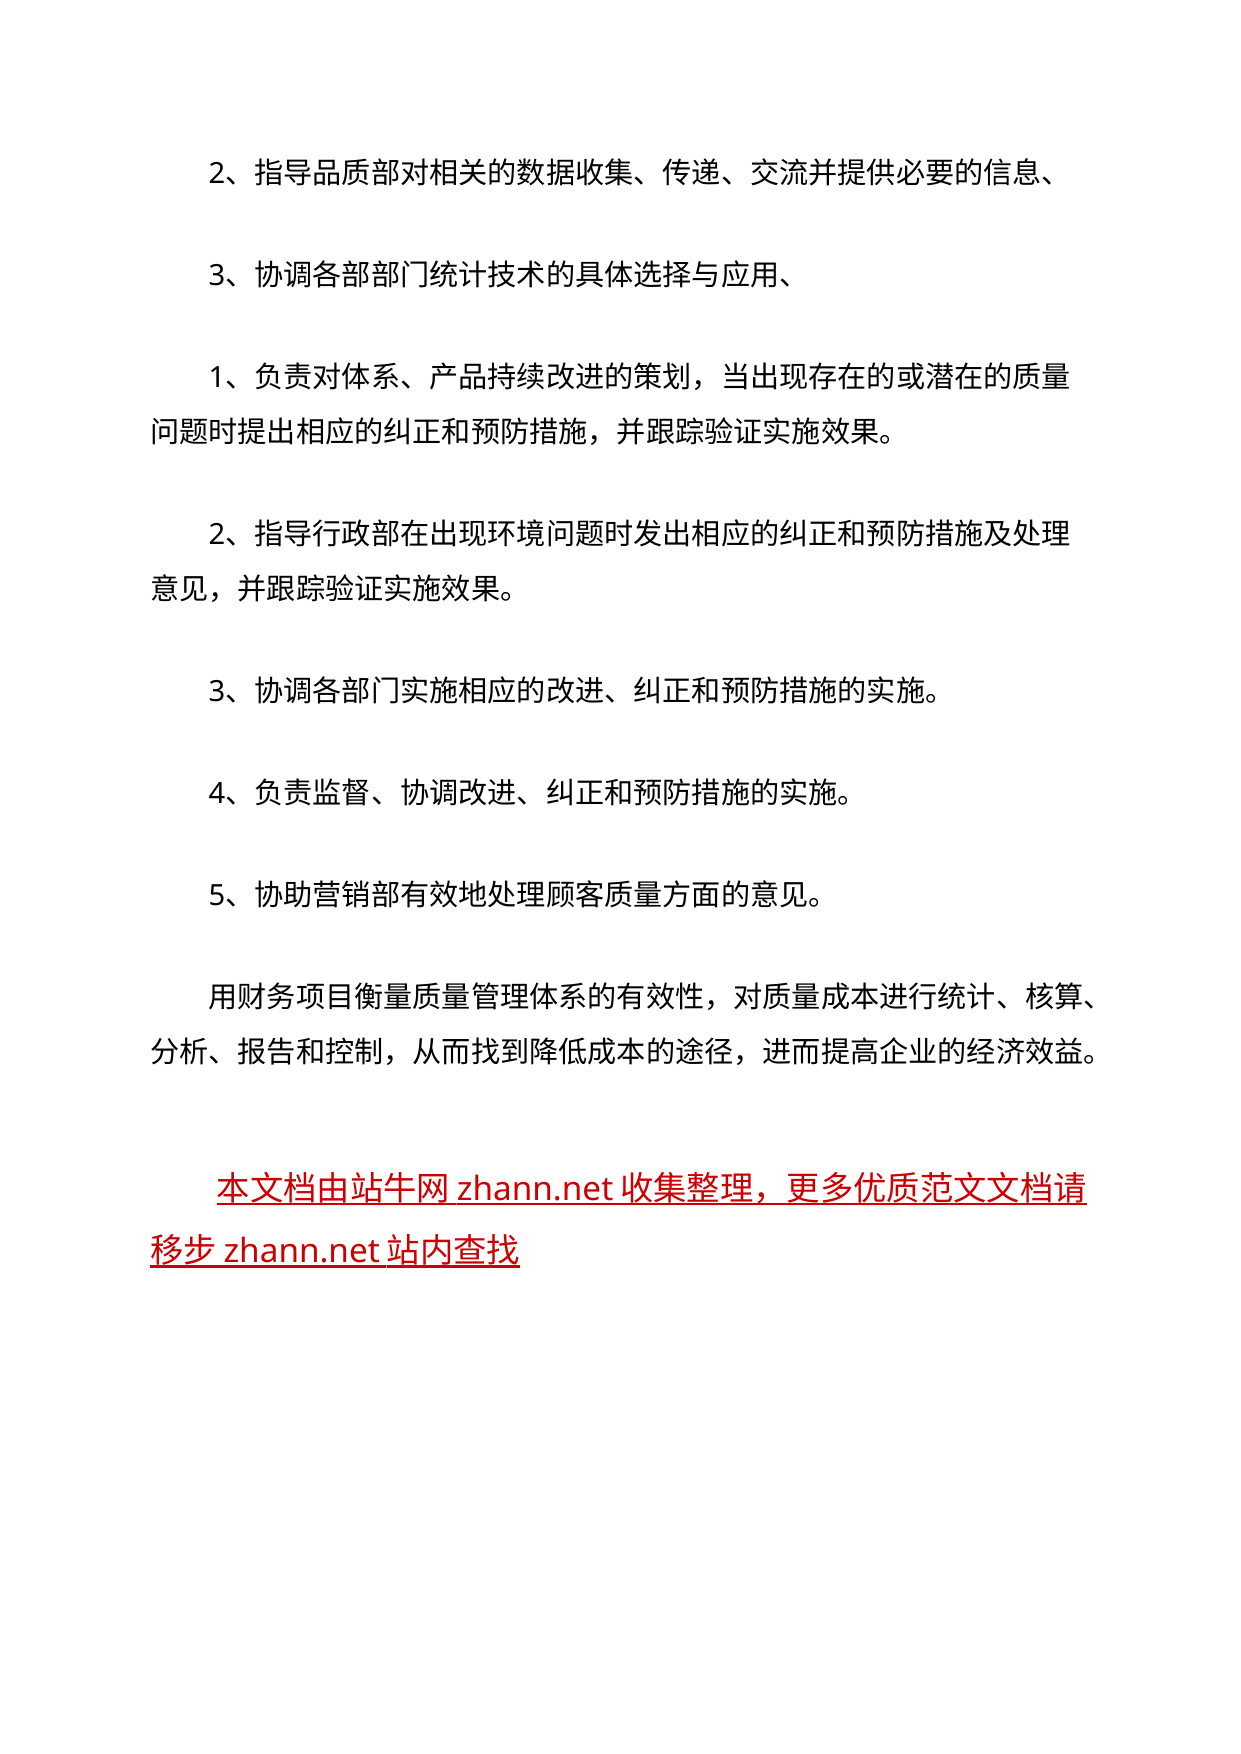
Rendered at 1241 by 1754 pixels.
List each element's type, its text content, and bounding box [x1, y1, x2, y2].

text 3、协调各部部门统计技术的具体选择与应用、 [150, 252, 1090, 294]
text 5、协助营销部有效地处理顾客质量方面的意见。 [150, 871, 1090, 914]
text 用财务项目衡量质量管理体系的有效性，对质量成本进行统计、核算、分析、报告和控制，从而找到降低成本的途径，进而提高企业的经济效益。 [150, 973, 1090, 1071]
text 2、指导品质部对相关的数据收集、传递、交流并提供必要的信息、 [150, 150, 1090, 192]
text 3、协调各部门实施相应的改进、纠正和预防措施的实施。 [150, 667, 1090, 710]
text 本文档由站牛网zhann.net收集整理，更多优质范文文档请移步zhann.net站内查找 [150, 1161, 1090, 1273]
text 4、负责监督、协调改进、纠正和预防措施的实施。 [150, 769, 1090, 812]
text 2、指导行政部在出现环境问题时发出相应的纠正和预防措施及处理意见，并跟踪验证实施效果。 [150, 511, 1090, 608]
text 1、负责对体系、产品持续改进的策划，当出现存在的或潜在的质量问题时提出相应的纠正和预防措施，并跟踪验证实施效果。 [150, 354, 1090, 451]
